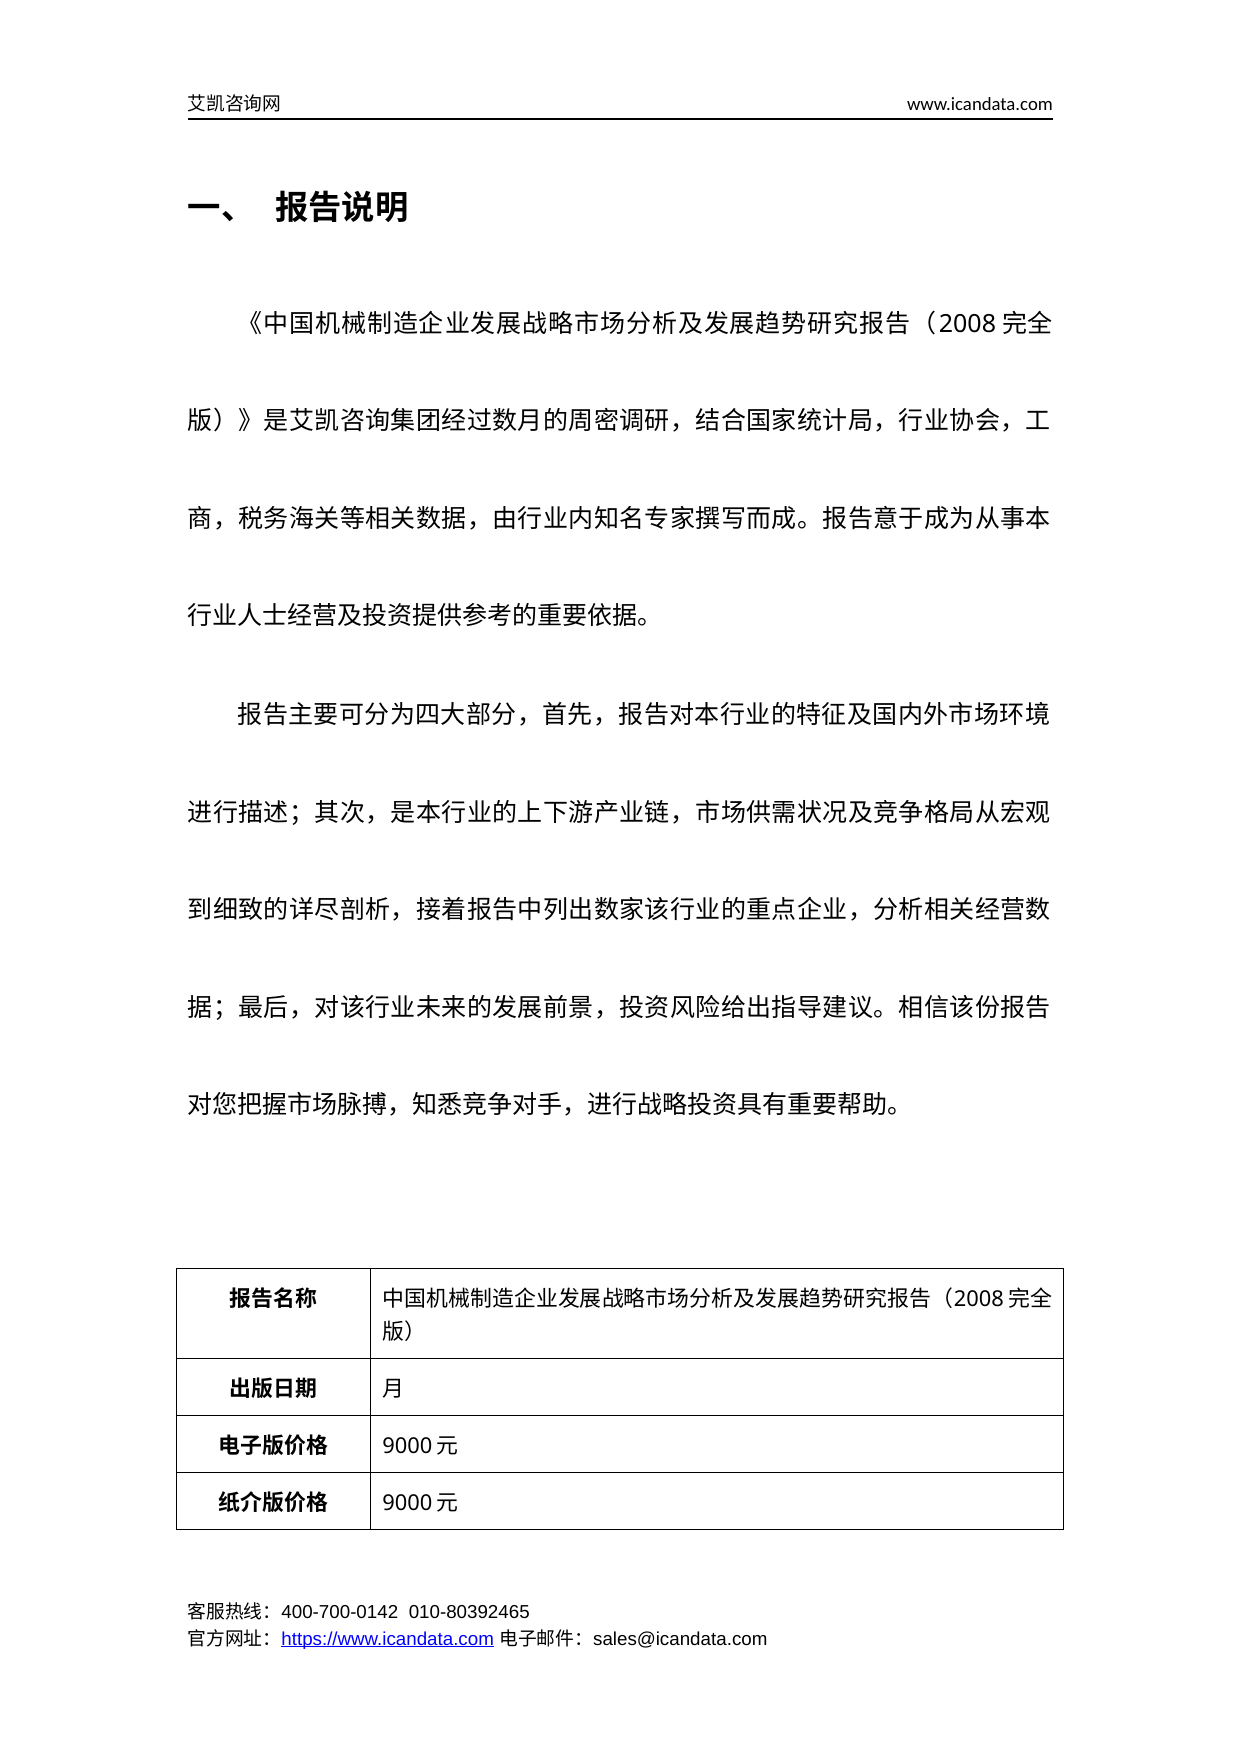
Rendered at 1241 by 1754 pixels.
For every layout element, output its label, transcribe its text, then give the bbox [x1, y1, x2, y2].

table_cell 9000元 [371, 1473, 1063, 1529]
table_cell 9000元 [371, 1416, 1063, 1472]
table_cell 电子版价格 [177, 1416, 370, 1472]
table_header 报告名称 [177, 1269, 370, 1358]
text 报告主要可分为四大部分，首先，报告对本行业的特征及国内外市场环境进行描述；其次，是本行业的上下游产业链，市场供需状况及竞争格局从宏观到细致的详尽剖析，接着报告中列出数家该行业的重点企业，分析相关经营数据；最后，对该行业未来的发展前景，投资风险给出指导建议。相信该份报告对您把握市场脉搏，知悉竞争对手，进行战略投资具有重要帮助。 [187, 681, 1053, 1136]
table_header 中国机械制造企业发展战略市场分析及发展趋势研究报告（2008完全版） [371, 1269, 1063, 1358]
table_cell 纸介版价格 [177, 1473, 370, 1529]
subtitle 报告说明 [187, 172, 1053, 237]
table_cell 出版日期 [177, 1359, 370, 1415]
table_cell 月 [371, 1359, 1063, 1415]
text 《中国机械制造企业发展战略市场分析及发展趋势研究报告（2008完全版）》是艾凯咨询集团经过数月的周密调研，结合国家统计局，行业协会，工商，税务海关等相关数据，由行业内知名专家撰写而成。报告意于成为从事本行业人士经营及投资提供参考的重要依据。 [187, 289, 1053, 646]
